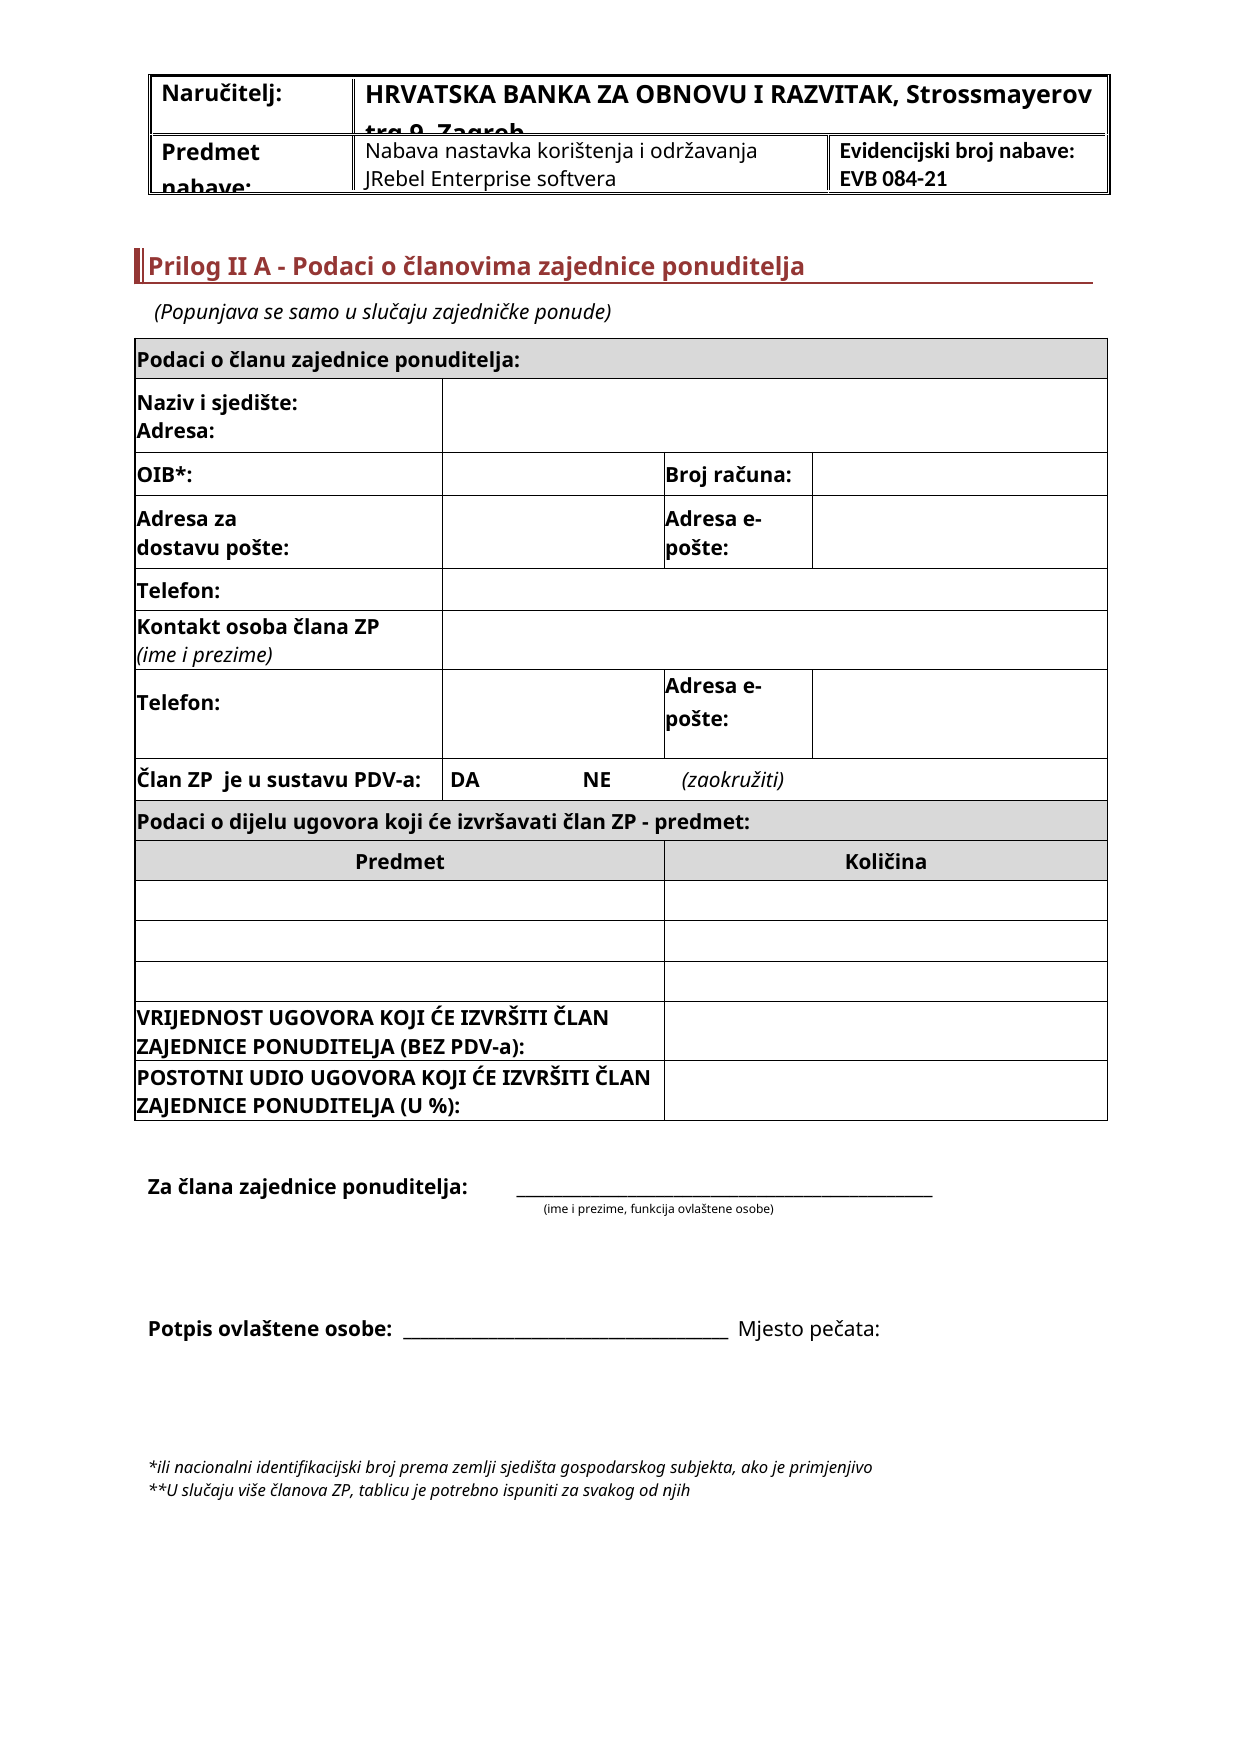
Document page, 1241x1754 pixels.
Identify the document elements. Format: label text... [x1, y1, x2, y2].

table_cell Podaci o dijelu ugovora koji će izvršavati član ZP - predmet: [136, 801, 1107, 840]
text (Popunjava se samo u slučaju zajedničke ponude) [148, 297, 1093, 325]
text **U slučaju više članova ZP, tablicu je potrebno ispuniti za svakog od njih [148, 1479, 1051, 1501]
table_cell [665, 881, 1107, 920]
table_cell [136, 921, 664, 961]
table_cell Količina [665, 841, 1107, 880]
table_cell Broj računa: [665, 453, 812, 495]
table_cell Naziv i sjedište: Adresa: [136, 379, 442, 452]
table_cell VRIJEDNOST UGOVORA KOJI ĆE IZVRŠITI ČLAN ZAJEDNICE PONUDITELJA (BEZ PDV-a): [136, 1002, 664, 1060]
table_cell [665, 1002, 1107, 1060]
table_cell Adresa e-pošte: [665, 496, 812, 568]
table_cell [136, 962, 664, 1001]
table_cell DA NE (zaokružiti) [443, 759, 1107, 800]
table_cell POSTOTNI UDIO UGOVORA KOJI ĆE IZVRŠITI ČLAN ZAJEDNICE PONUDITELJA (U %): [136, 1061, 664, 1120]
table_cell [443, 569, 1107, 609]
table_cell OIB*: [136, 453, 442, 495]
text Za člana zajednice ponuditelja: _____________________________________________ [148, 1172, 1093, 1200]
table_cell [813, 670, 1107, 757]
table_cell Telefon: [136, 569, 442, 609]
table_cell [443, 379, 1107, 452]
table_cell Adresa za dostavu pošte: [136, 496, 442, 568]
table_cell [813, 453, 1107, 495]
table_cell [813, 496, 1107, 568]
table_cell Kontakt osoba člana ZP (ime i prezime) [136, 611, 442, 669]
table_cell Predmet [136, 841, 664, 880]
table_cell [443, 611, 1107, 669]
table_header Podaci o članu zajednice ponuditelja: [136, 339, 1107, 378]
table_cell [443, 453, 664, 495]
text Prilog II A - Podaci o članovima zajednice ponuditelja [144, 248, 1093, 282]
table_cell [443, 496, 664, 568]
table_cell [136, 881, 664, 920]
text *ili nacionalni identifikacijski broj prema zemlji sjedišta gospodarskog subjekta, ako je primjenjivo [148, 1456, 1093, 1479]
table_cell Član ZP je u sustavu PDV-a: [136, 759, 442, 800]
text Potpis ovlaštene osobe: ______________________________________ Mjesto pečata: [148, 1314, 1093, 1342]
table_cell [665, 921, 1107, 961]
table_cell Telefon: [136, 670, 442, 757]
table_cell [665, 1061, 1107, 1120]
table_cell [665, 962, 1107, 1001]
table_cell Adresa e-pošte: [665, 670, 812, 757]
table_cell [443, 670, 664, 757]
text (ime i prezime, funkcija ovlaštene osobe) [148, 1200, 1093, 1229]
